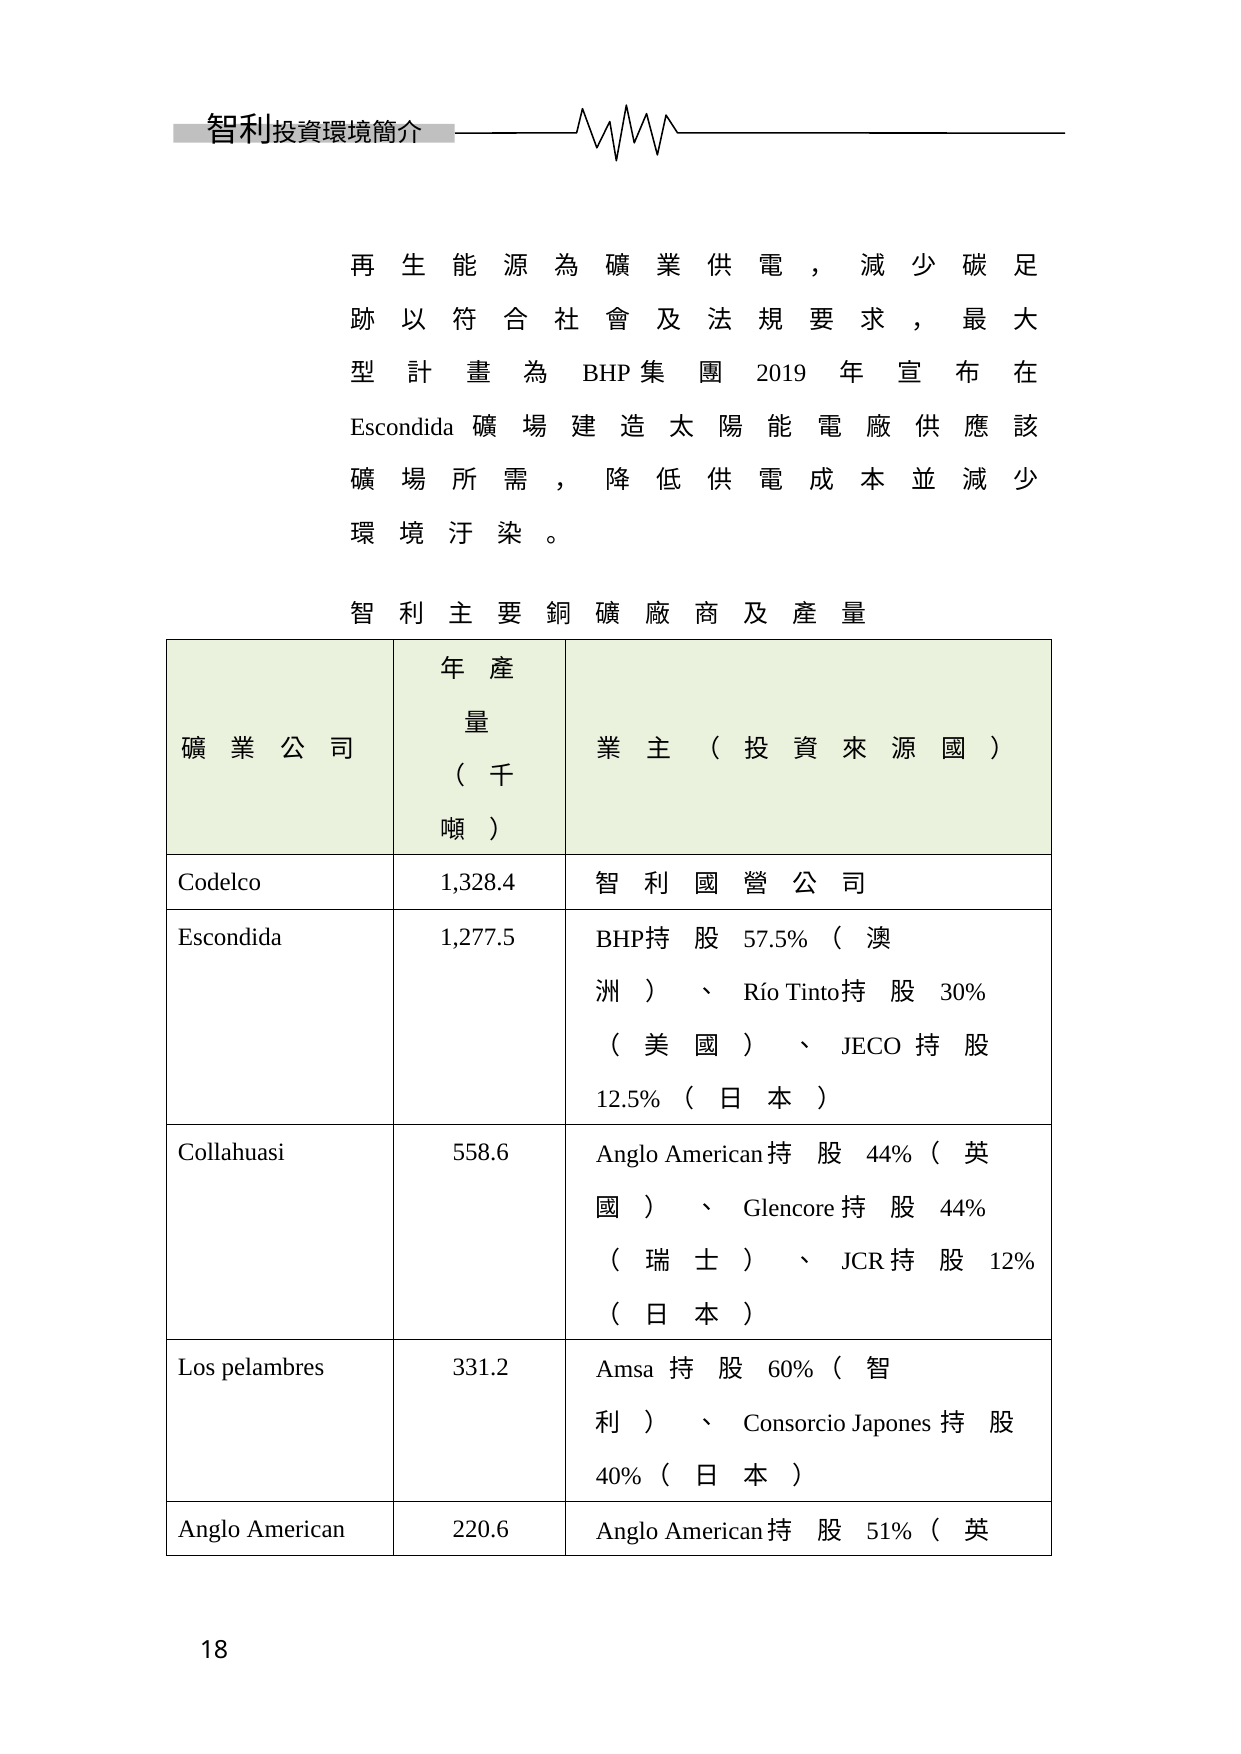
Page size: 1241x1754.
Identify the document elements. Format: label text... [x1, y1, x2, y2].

table_cell Codelco [167, 855, 393, 908]
table_cell 558.6 [394, 1125, 565, 1339]
table_cell 1,277.5 [394, 910, 565, 1124]
table_cell 智利國營公司 [566, 855, 1051, 908]
table_cell 1,328.4 [394, 855, 565, 908]
table_cell Collahuasi [167, 1125, 393, 1339]
table_header 礦業公司 [167, 640, 393, 854]
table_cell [566, 1502, 1051, 1555]
table_cell Amsa持股60%（智利）、Consorcio Japones持股40%（日本） [566, 1340, 1051, 1501]
text 智利主要銅礦廠商及產量 [178, 585, 1063, 639]
table_cell BHP持股57.5%（澳洲）、Río Tinto持股30%（美國）、JECO持股12.5%（日本） [566, 910, 1051, 1124]
table_cell Los pelambres [167, 1340, 393, 1501]
table_header 年產量 （千噸） [394, 640, 565, 854]
table_cell Anglo American Sur [167, 1502, 393, 1555]
table_cell Escondida [167, 910, 393, 1124]
table_header 業主（投資來源國） [566, 640, 1051, 854]
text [325, 237, 1063, 558]
table_cell 331.2 [394, 1340, 565, 1501]
table_cell Anglo American持股44%（英國）、Glencore持股44%（瑞士）、JCR持股12%（日本） [566, 1125, 1051, 1339]
table_cell 220.6 [394, 1502, 565, 1555]
